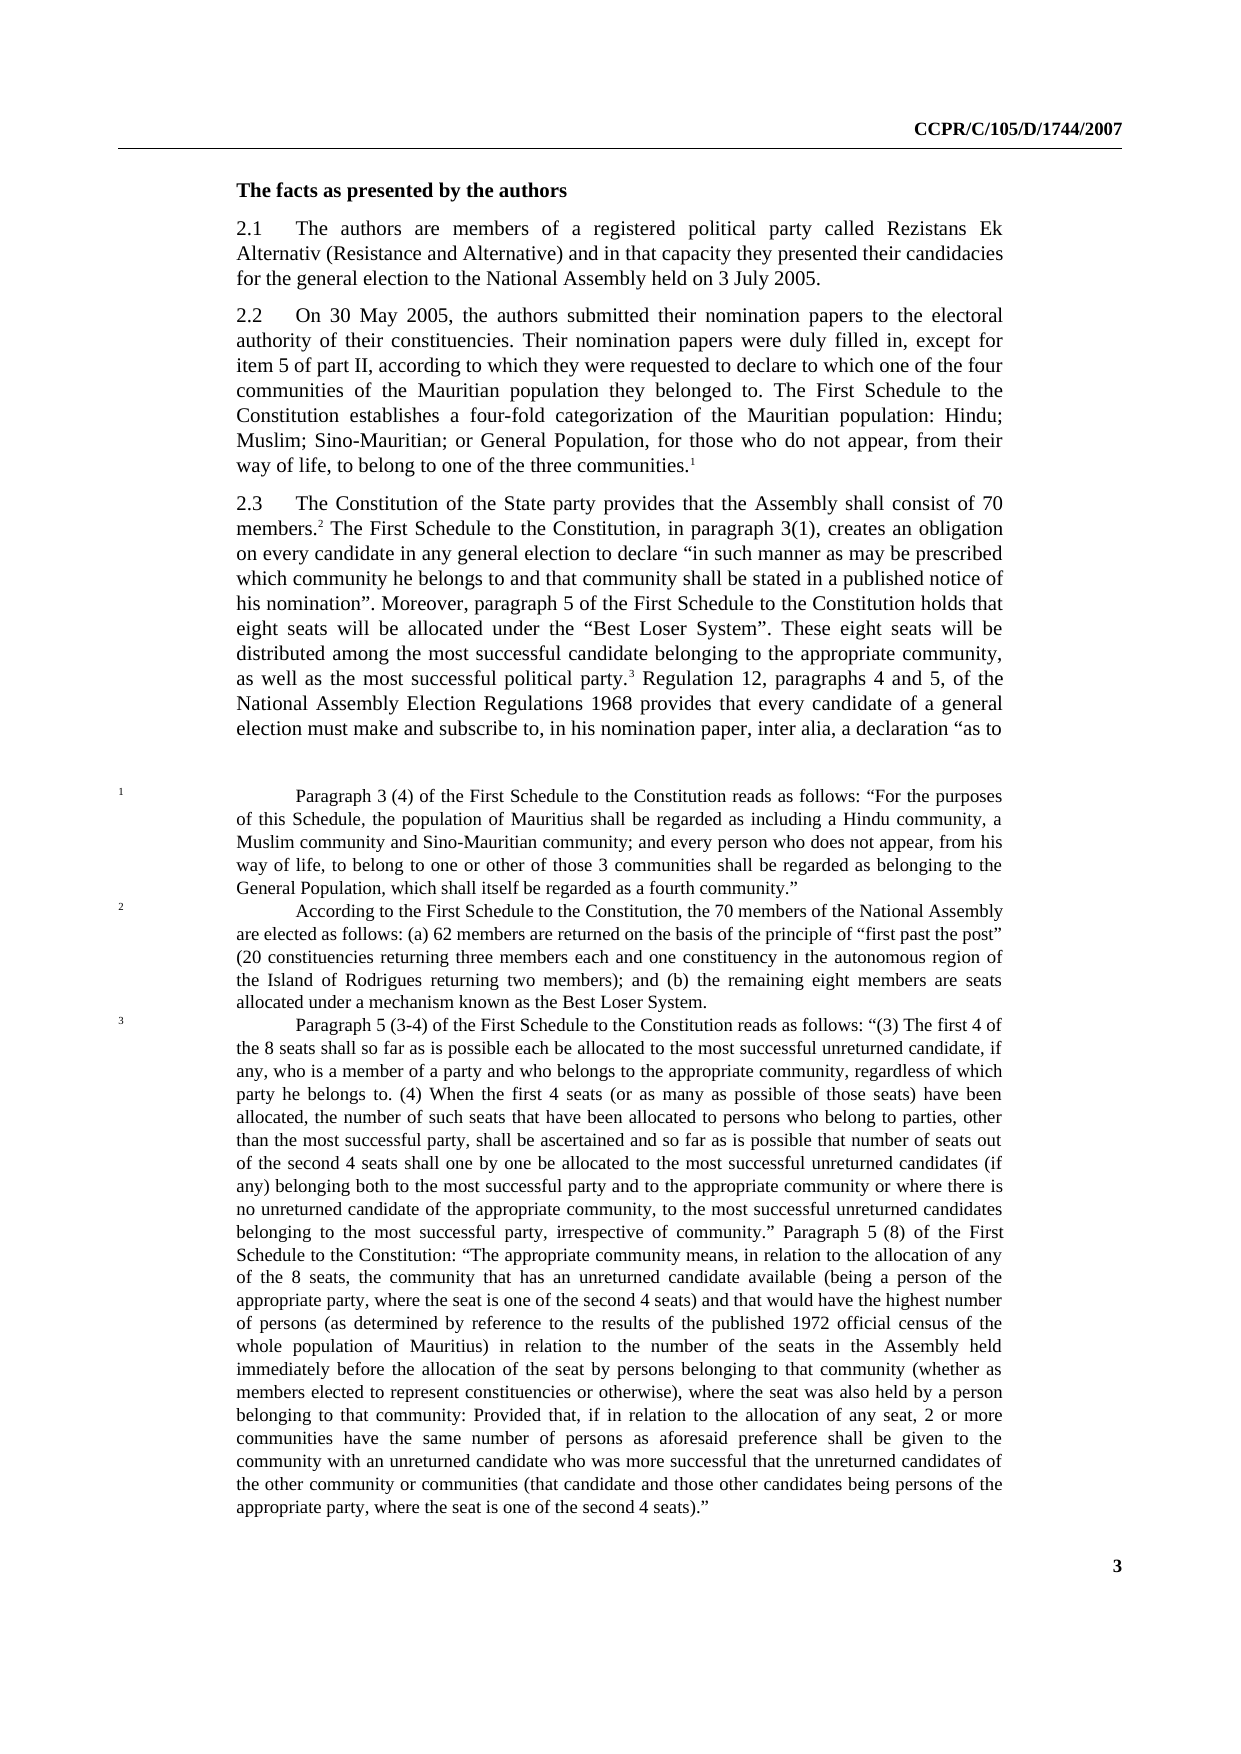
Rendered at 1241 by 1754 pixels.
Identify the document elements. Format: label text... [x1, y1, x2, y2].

text The facts as presented by the authors [118, 177, 1004, 202]
text 2.3 The Constitution of the State party provides that the Assembly shall consist of 70 members. The First Schedule to the Constitution, in paragraph 3(1), creates an obligation on every candidate in any general election to declare “in such manner as may be prescribed which community he belongs to and that community shall be stated in a published notice of his nomination”. Moreover, paragraph 5 of the First Schedule to the Constitution holds that eight seats will be allocated under the “Best Loser System”. These eight seats will be distributed among the most successful candidate belonging to the appropriate community, as well as the most successful political party. Regulation 12, paragraphs 4 and 5, of the National Assembly Election Regulations 1968 provides that every candidate of a general election must make and subscribe to, in his nomination paper, inter alia, a declaration “as to which of the Hindu, Muslim, Sino-Mauritian or General Population he belongs”, and that in the event such a declaration is not made the nomination shall be deemed to be invalid. [236, 490, 1004, 740]
text 2.1 The authors are members of a registered political party called Rezistans Ek Alternativ (Resistance and Alternative) and in that capacity they presented their candidacies for the general election to the National Assembly held on 3 July 2005. [236, 215, 1004, 290]
text 2.2 On 30 May 2005, the authors submitted their nomination papers to the electoral authority of their constituencies. Their nomination papers were duly filled in, except for item 5 of part II, according to which they were requested to declare to which one of the four communities of the Mauritian population they belonged to. The First Schedule to the Constitution establishes a four-fold categorization of the Mauritian population: Hindu; Muslim; Sino-Mauritian; or General Population, for those who do not appear, from their way of life, to belong to one of the three communities. [236, 302, 1004, 477]
